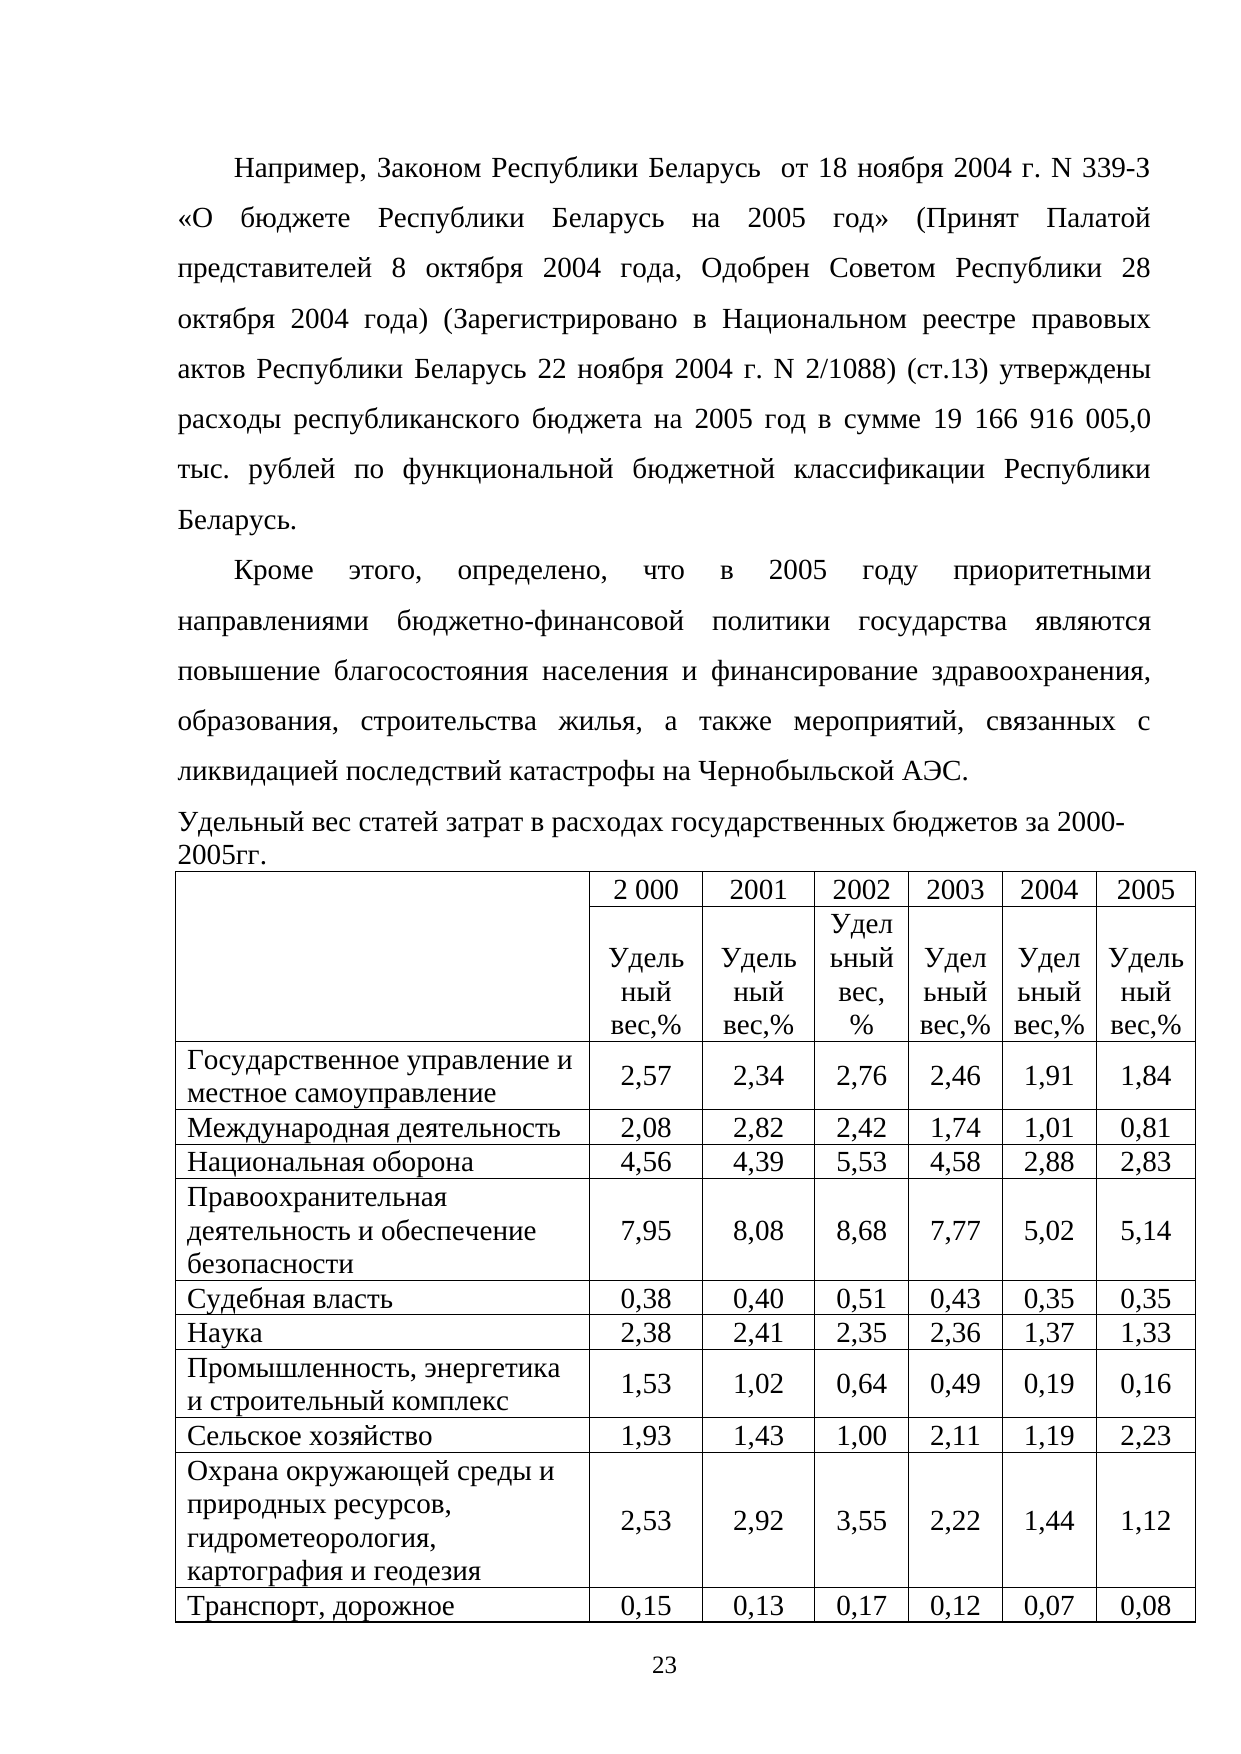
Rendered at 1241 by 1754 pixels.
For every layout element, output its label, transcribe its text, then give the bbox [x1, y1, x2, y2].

table_cell 1,19 [1003, 1418, 1096, 1452]
table_cell 0,38 [590, 1281, 702, 1314]
table_cell 8,08 [703, 1179, 814, 1280]
table_cell 2,82 [703, 1110, 814, 1143]
table_cell Охрана окружающей среды и природных ресурсов, гидрометеорология, картография и геодезия [176, 1453, 589, 1587]
table_cell 1,01 [1003, 1110, 1096, 1143]
table_cell 0,51 [815, 1281, 908, 1314]
table_cell 0,35 [1097, 1281, 1195, 1314]
table_cell 2,11 [909, 1418, 1002, 1452]
table_cell 0,12 [909, 1588, 1002, 1621]
table_cell 1,33 [1097, 1315, 1195, 1349]
table_header 2003 [909, 872, 1002, 906]
table_header 2004 [1003, 872, 1096, 906]
table_cell Удельный вес,% [909, 907, 1002, 1041]
table_header 2002 [815, 872, 908, 906]
table_cell Удельный вес,% [1097, 907, 1195, 1041]
table_cell 0,07 [1003, 1588, 1096, 1621]
table_cell Национальная оборона [176, 1145, 589, 1178]
table_cell 0,17 [815, 1588, 908, 1621]
table_cell 0,19 [1003, 1350, 1096, 1417]
table_cell 2,35 [815, 1315, 908, 1349]
table_cell 2,36 [909, 1315, 1002, 1349]
table_cell 2,08 [590, 1110, 702, 1143]
table_cell 5,14 [1097, 1179, 1195, 1280]
table_cell Промышленность, энергетика и строительный комплекс [176, 1350, 589, 1417]
table_cell 1,74 [909, 1110, 1002, 1143]
table_cell 4,56 [590, 1145, 702, 1178]
table_cell Судебная власть [176, 1281, 589, 1314]
text Кроме этого, определено, что в 2005 году приоритетными направлениями бюджетно-финансовой политики государства являются повышение благосостояния населения и финансирование здравоохранения, образования, строительства жилья, а также мероприятий, связанных с ликвидацией последствий катастрофы на Чернобыльской АЭС. [177, 552, 1152, 787]
table_cell 0,49 [909, 1350, 1002, 1417]
table_cell 2,41 [703, 1315, 814, 1349]
table_cell 0,81 [1097, 1110, 1195, 1143]
table_cell Удельный вес,% [815, 907, 908, 1041]
table_cell 0,43 [909, 1281, 1002, 1314]
table_cell 0,16 [1097, 1350, 1195, 1417]
text Например, Законом Республики Беларусь от 18 ноября . N 339-З «О бюджете Республики Беларусь на 2005 год» (Принят Палатой представителей 8 октября 2004 года, Одобрен Советом Республики 28 октября 2004 года) (Зарегистрировано в Национальном реестре правовых актов Республики Беларусь 22 ноября . N 2/1088) (ст.13) утверждены расходы республиканского бюджета на 2005 год в сумме 19 166 916 005,0 тыс. рублей по функциональной бюджетной классификации Республики Беларусь. [177, 150, 1152, 536]
table_cell 8,68 [815, 1179, 908, 1280]
table_cell Государственное управление и местное самоуправление [176, 1042, 589, 1109]
table_cell 7,95 [590, 1179, 702, 1280]
table_cell 2,46 [909, 1042, 1002, 1109]
table_cell 2,92 [703, 1453, 814, 1587]
table_cell 1,43 [703, 1418, 814, 1452]
table_cell 2,22 [909, 1453, 1002, 1587]
table_cell Наука [176, 1315, 589, 1349]
table_cell 1,12 [1097, 1453, 1195, 1587]
table_cell 0,15 [590, 1588, 702, 1621]
table_cell 4,58 [909, 1145, 1002, 1178]
table_header 2 000 [590, 872, 702, 906]
table_cell 1,02 [703, 1350, 814, 1417]
table_cell 0,64 [815, 1350, 908, 1417]
table_cell 1,00 [815, 1418, 908, 1452]
table_header 2005 [1097, 872, 1195, 906]
table_cell 1,84 [1097, 1042, 1195, 1109]
table_cell 2,83 [1097, 1145, 1195, 1178]
table_cell 5,02 [1003, 1179, 1096, 1280]
table_cell Удельный вес,% [590, 907, 702, 1041]
table_cell 2,34 [703, 1042, 814, 1109]
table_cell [176, 1588, 589, 1621]
table_cell 3,55 [815, 1453, 908, 1587]
table_cell 0,13 [703, 1588, 814, 1621]
table_header 2001 [703, 872, 814, 906]
table_cell Сельское хозяйство [176, 1418, 589, 1452]
table_cell 4,39 [703, 1145, 814, 1178]
table_cell 1,44 [1003, 1453, 1096, 1587]
table_cell 0,35 [1003, 1281, 1096, 1314]
table_cell 1,53 [590, 1350, 702, 1417]
table_cell 2,38 [590, 1315, 702, 1349]
table_cell 2,76 [815, 1042, 908, 1109]
table_cell 2,88 [1003, 1145, 1096, 1178]
table_cell Удельный вес,% [1003, 907, 1096, 1041]
table_cell 1,37 [1003, 1315, 1096, 1349]
table_cell Удельный вес,% [703, 907, 814, 1041]
table_cell 0,08 [1097, 1588, 1195, 1621]
table_cell 7,77 [909, 1179, 1002, 1280]
table_cell 2,53 [590, 1453, 702, 1587]
table_cell 0,40 [703, 1281, 814, 1314]
table_cell Правоохранительная деятельность и обеспечение безопасности [176, 1179, 589, 1280]
text Удельный вес статей затрат в расходах государственных бюджетов за 2000-2005гг. [177, 804, 1152, 871]
table_header [176, 872, 589, 1041]
table_cell 2,23 [1097, 1418, 1195, 1452]
table_cell Международная деятельность [176, 1110, 589, 1143]
table_cell 1,93 [590, 1418, 702, 1452]
table_cell 2,42 [815, 1110, 908, 1143]
table_cell 2,57 [590, 1042, 702, 1109]
table_cell 1,91 [1003, 1042, 1096, 1109]
table_cell 5,53 [815, 1145, 908, 1178]
